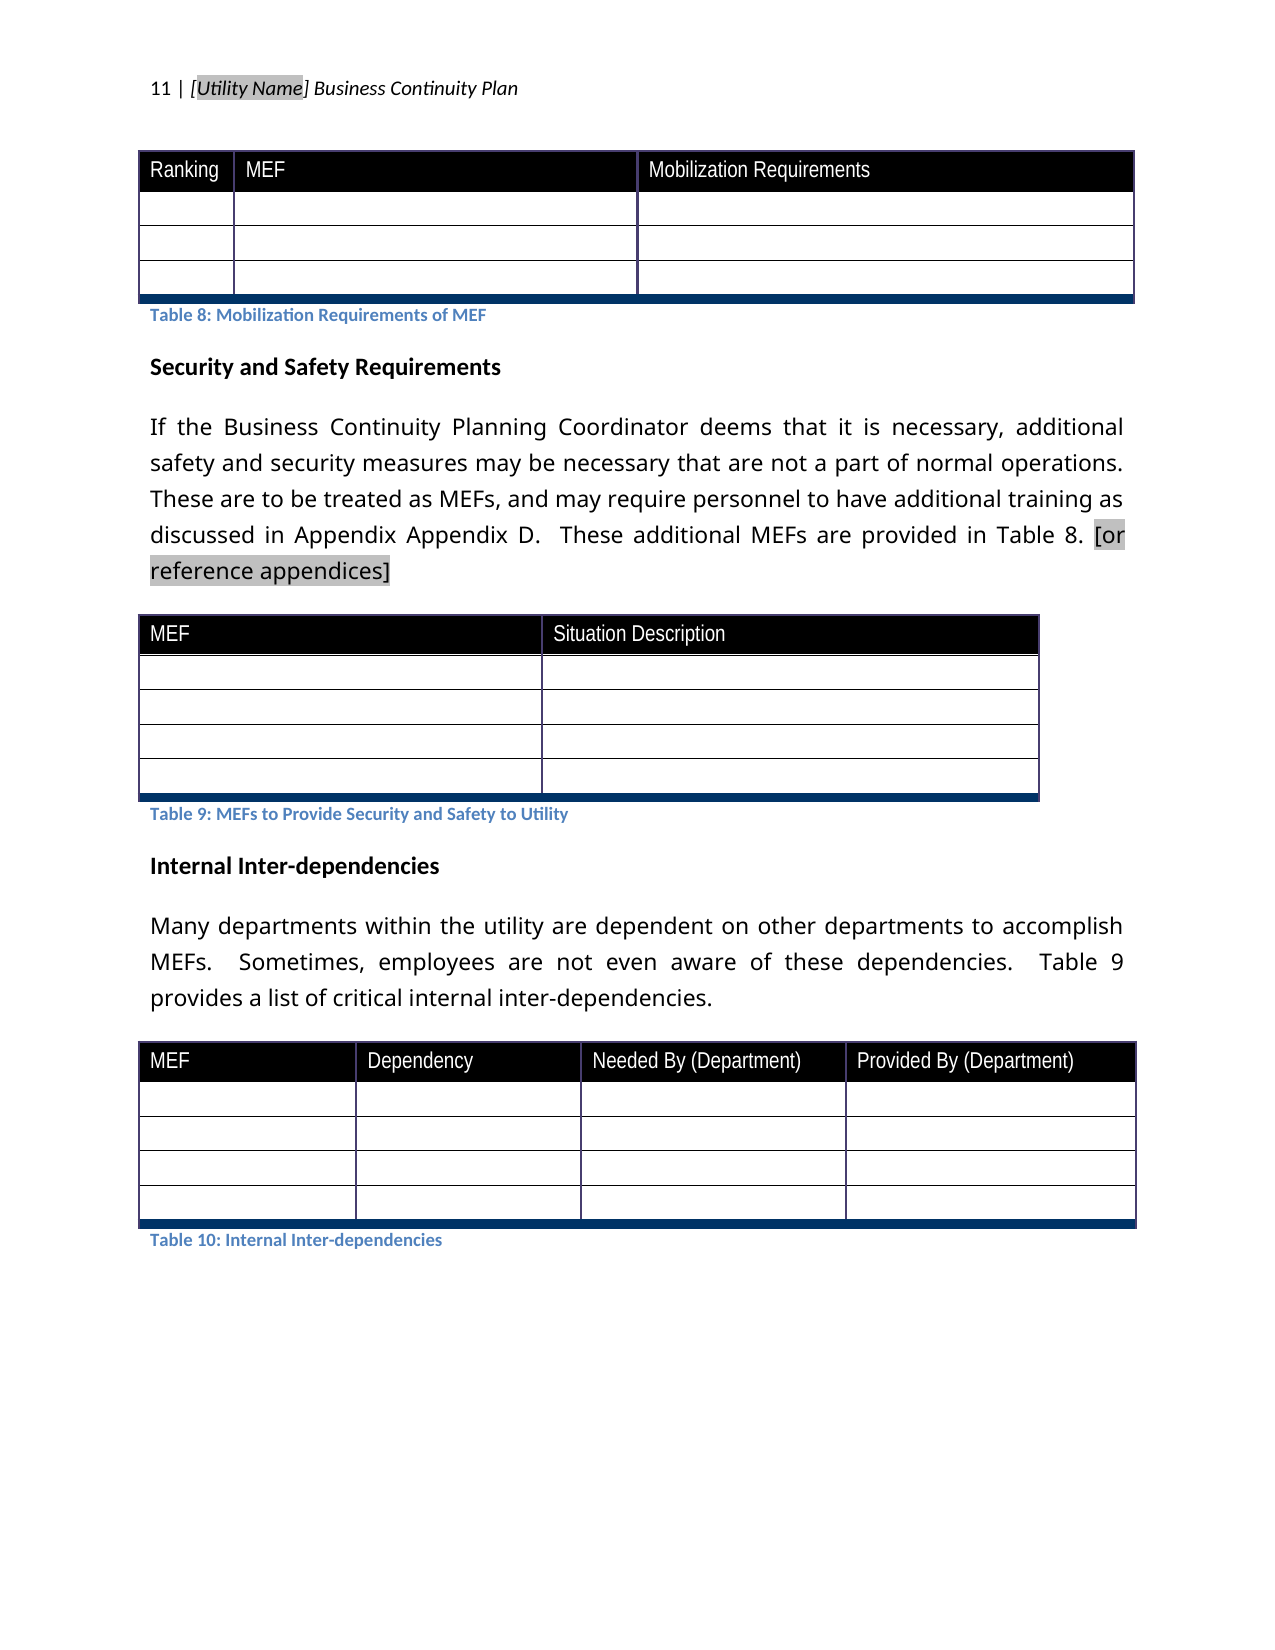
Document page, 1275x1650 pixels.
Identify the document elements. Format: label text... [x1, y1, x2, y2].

table_cell [639, 226, 1133, 259]
table_cell [140, 656, 541, 689]
table_cell [357, 1082, 580, 1116]
table_header MEF [140, 1043, 355, 1081]
table_cell [140, 759, 541, 792]
table_cell [140, 1151, 355, 1184]
table_cell [140, 226, 233, 259]
table_cell [847, 1117, 1135, 1150]
table_cell [140, 1082, 355, 1116]
table_cell [235, 261, 636, 294]
table_cell [140, 725, 541, 758]
table_cell [357, 1186, 580, 1219]
table_header Provided By (Department) [847, 1043, 1135, 1081]
text If the Business Continuity Planning Coordinator deems that it is necessary, additional safety and security measures may be necessary that are not a part of normal operations. These are to be treated as MEFs, and may require personnel to have additional training as discussed in Appendix Appendix D. These additional MEFs are provided in Table 8. [or reference appendices] [150, 411, 1125, 586]
table_header Ranking [140, 152, 233, 191]
table_cell [235, 226, 636, 259]
title Table 8: Mobilization Requirements of MEF [150, 304, 1125, 326]
table_header Mobilization Requirements [639, 152, 1133, 191]
table_header MEF [140, 616, 541, 654]
table_cell [543, 725, 1038, 758]
table_cell [140, 261, 233, 294]
table_header Situation Description [543, 616, 1038, 654]
table_cell [639, 261, 1133, 294]
table_cell [543, 690, 1038, 723]
table_cell [582, 1117, 845, 1150]
table_cell [543, 759, 1038, 792]
table_header Needed By (Department) [582, 1043, 845, 1081]
table_cell [639, 192, 1133, 225]
table_cell [847, 1186, 1135, 1219]
table_cell [357, 1117, 580, 1150]
subtitle Internal Inter-dependencies [150, 850, 1125, 880]
table_cell [140, 690, 541, 723]
table_cell [847, 1151, 1135, 1184]
table_cell [543, 656, 1038, 689]
table_header Dependency [357, 1043, 580, 1081]
table_cell [582, 1082, 845, 1116]
table_cell [582, 1151, 845, 1184]
table_cell [140, 1117, 355, 1150]
table_cell [582, 1186, 845, 1219]
text Many departments within the utility are dependent on other departments to accomplish MEFs. Sometimes, employees are not even aware of these dependencies. Table 9 provides a list of critical internal inter-dependencies. [150, 910, 1125, 1013]
table_cell [140, 1186, 355, 1219]
title Table 9: MEFs to Provide Security and Safety to Utility [150, 802, 1125, 825]
table_cell [847, 1082, 1135, 1116]
title Table 10: Internal Inter-dependencies [150, 1229, 1125, 1251]
table_cell [140, 192, 233, 225]
table_cell [235, 192, 636, 225]
subtitle Security and Safety Requirements [150, 351, 1125, 382]
table_cell [357, 1151, 580, 1184]
table_header MEF [235, 152, 636, 191]
